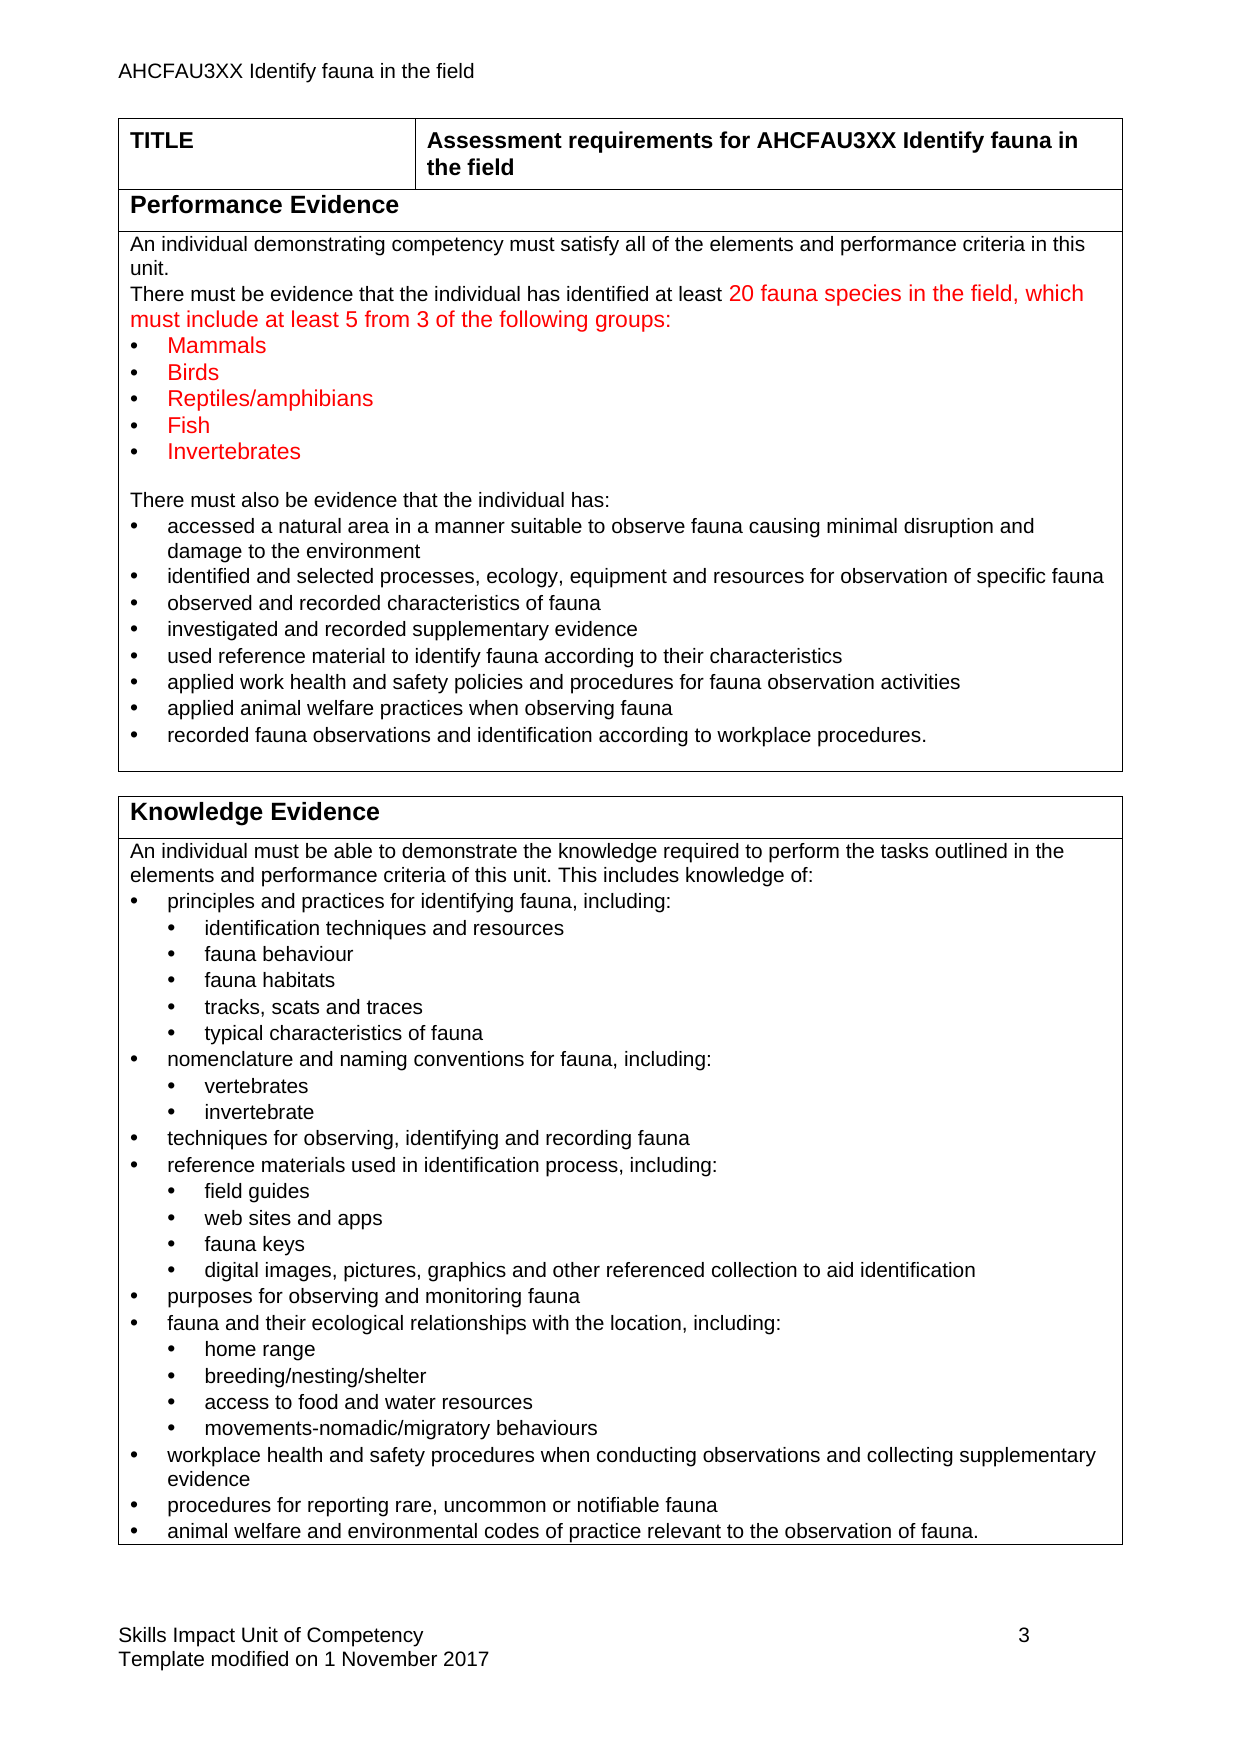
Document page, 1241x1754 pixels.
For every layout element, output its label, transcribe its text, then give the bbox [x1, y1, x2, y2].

table_cell An individual must be able to demonstrate the knowledge required to perform the tasks outlined in the elements and performance criteria of this unit. This includes knowledge of: principles and practices for identifying fauna, including: identification techniques and resources fauna behaviour fauna habitats tracks, scats and traces typical characteristics of fauna nomenclature and naming conventions for fauna, including: vertebrates invertebrate techniques for observing, identifying and recording fauna reference materials used in identification process, including: field guides web sites and apps fauna keys digital images, pictures, graphics and other referenced collection to aid identification purposes for observing and monitoring fauna fauna and their ecological relationships with the location, including: home range breeding/nesting/shelter access to food and water resources movements-nomadic/migratory behaviours workplace health and safety procedures when conducting observations and collecting supplementary evidence procedures for reporting rare, uncommon or notifiable fauna animal welfare and environmental codes of practice relevant to the observation of fauna. [119, 839, 1122, 1544]
table_cell Performance Evidence [119, 190, 1122, 231]
table_header Assessment requirements for AHCFAU3XX Identify fauna in the field [416, 119, 1122, 188]
table_header Knowledge Evidence [119, 797, 1122, 838]
table_cell An individual demonstrating competency must satisfy all of the elements and performance criteria in this unit. There must be evidence that the individual has identified at least 20 fauna species in the field, which must include at least 5 from 3 of the following groups: Mammals Birds Reptiles/amphibians Fish Invertebrates There must also be evidence that the individual has: accessed a natural area in a manner suitable to observe fauna causing minimal disruption and damage to the environment identified and selected processes, ecology, equipment and resources for observation of specific fauna observed and recorded characteristics of fauna investigated and recorded supplementary evidence used reference material to identify fauna according to their characteristics applied work health and safety policies and procedures for fauna observation activities applied animal welfare practices when observing fauna recorded fauna observations and identification according to workplace procedures. [119, 232, 1122, 771]
table_header TITLE [119, 119, 415, 188]
